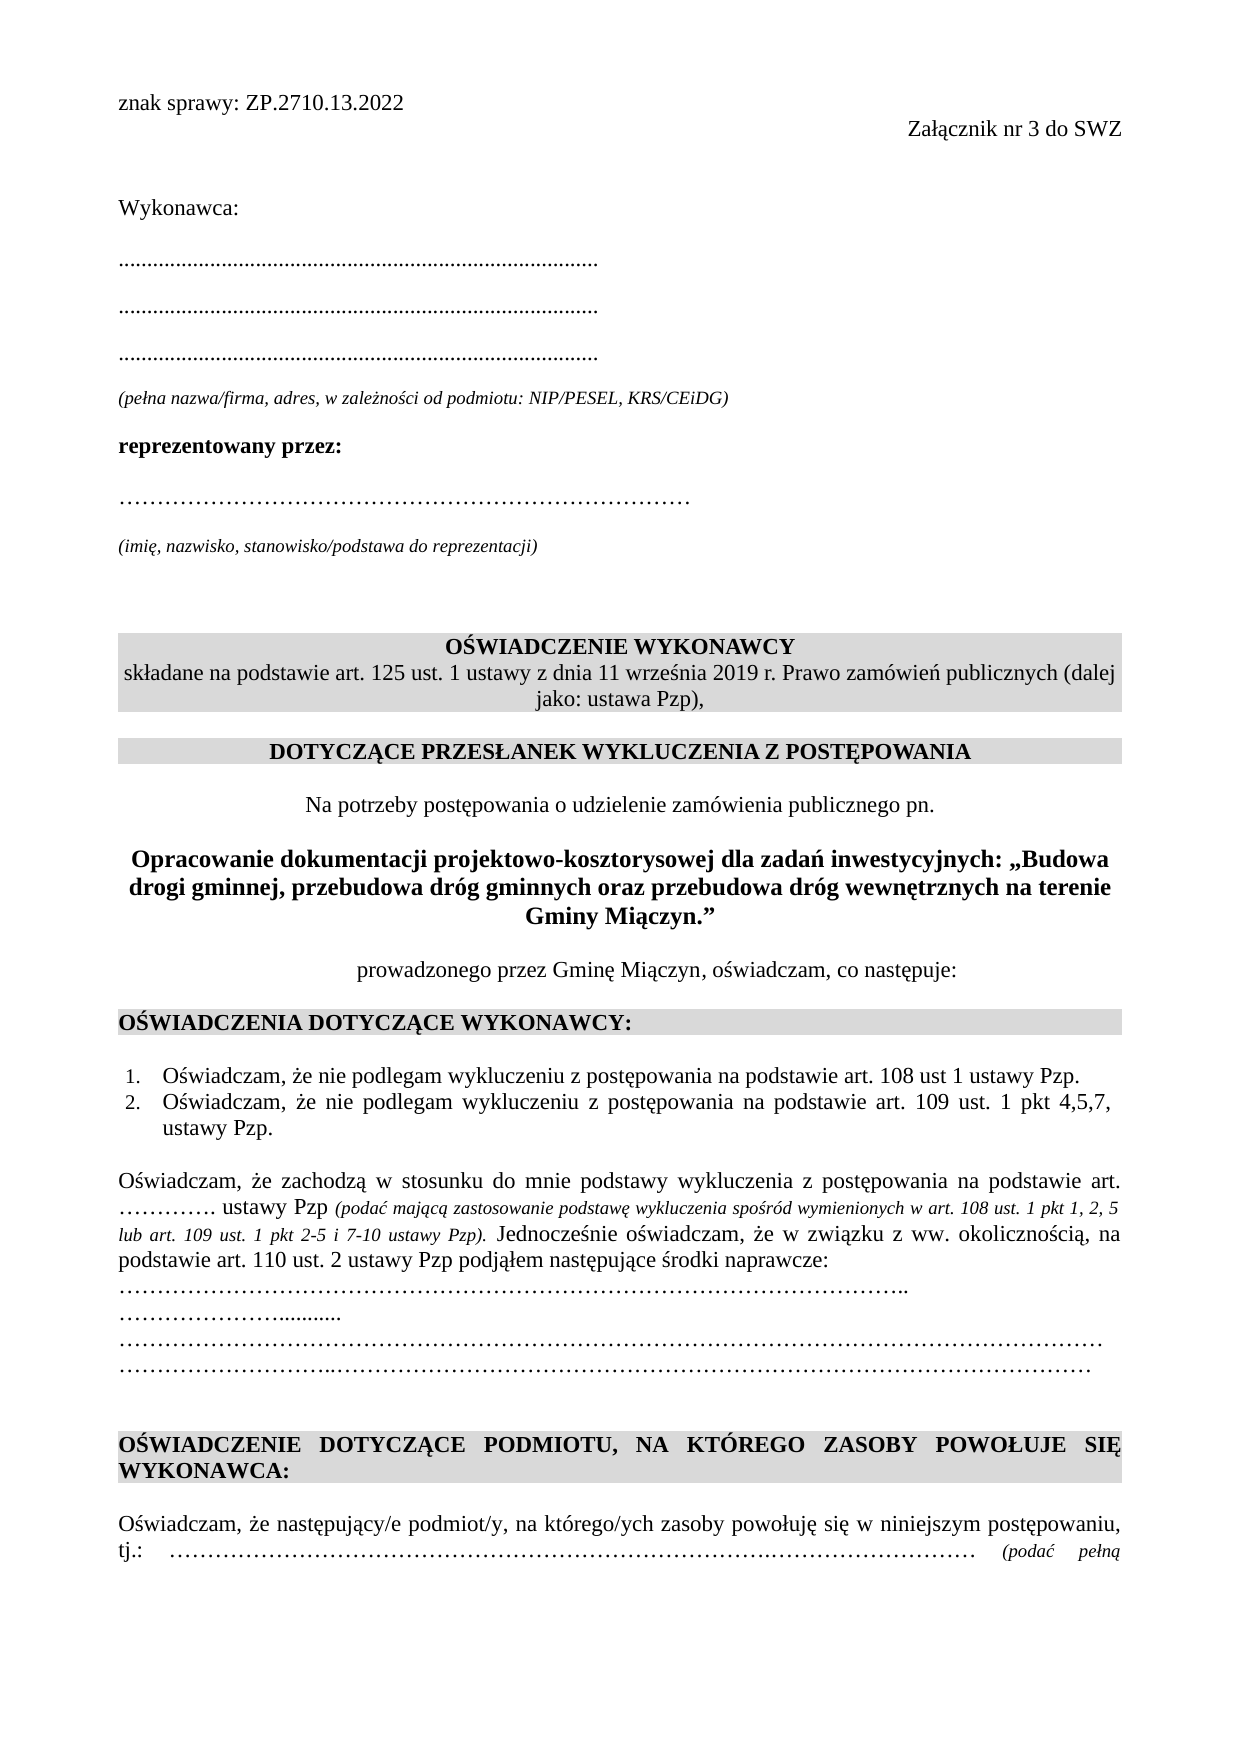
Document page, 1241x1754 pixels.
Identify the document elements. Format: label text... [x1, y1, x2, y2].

text OŚWIADCZENIE DOTYCZĄCE PODMIOTU, NA KTÓREGO ZASOBY POWOŁUJE SIĘ WYKONAWCA: [118, 1431, 1122, 1483]
text OŚWIADCZENIE WYKONAWCY [118, 633, 1122, 659]
list Oświadczam, że nie podlegam wykluczeniu z postępowania na podstawie art. 109 ust. 1 pkt 4,5,7, ustawy Pzp. [125, 1088, 1122, 1141]
text DOTYCZĄCE PRZESŁANEK WYKLUCZENIA Z POSTĘPOWANIA [118, 738, 1122, 764]
text ………………………………………………………………… [118, 483, 1122, 510]
text .................................................................................... [118, 339, 1122, 366]
text Opracowanie dokumentacji projektowo-kosztorysowej dla zadań inwestycyjnych: „Budowa drogi gminnej, przebudowa dróg gminnych oraz przebudowa dróg wewnętrznych na terenie Gminy Miączyn.” [118, 844, 1122, 930]
text (imię, nazwisko, stanowisko/podstawa do reprezentacji) [118, 534, 1122, 556]
text Oświadczam, że zachodzą w stosunku do mnie podstawy wykluczenia z postępowania na podstawie art. …………. ustawy Pzp (podać mającą zastosowanie podstawę wykluczenia spośród wymienionych w art. 108 ust. 1 pkt 1, 2, 5 lub art. 109 ust. 1 pkt 2-5 i 7-10 ustawy Pzp). Jednocześnie oświadczam, że w związku z ww. okolicznością, na podstawie art. 110 ust. 2 ustawy Pzp podjąłem następujące środki naprawcze: [118, 1167, 1122, 1272]
text reprezentowany przez: [118, 432, 1122, 459]
text …………………………………………………………………………………………..…………………...........…………………………………………………………………………………………………………………………………………..……………………………………………………………………………………… [118, 1272, 1122, 1378]
text .................................................................................... [118, 292, 1122, 319]
text prowadzonego przez Gminę Miączyn, oświadczam, co następuje: [118, 956, 1122, 983]
list Oświadczam, że nie podlegam wykluczeniu z postępowania na podstawie art. 108 ust 1 ustawy Pzp. [125, 1062, 1122, 1088]
text znak sprawy: ZP.2710.13.2022 [118, 89, 1122, 115]
text składane na podstawie art. 125 ust. 1 ustawy z dnia 11 września 2019 r. Prawo zamówień publicznych (dalej jako: ustawa Pzp), [118, 659, 1122, 712]
text .................................................................................... [118, 245, 1122, 271]
text Załącznik nr 3 do SWZ [118, 115, 1122, 141]
text OŚWIADCZENIA DOTYCZĄCE WYKONAWCY: [118, 1009, 1122, 1035]
text Na potrzeby postępowania o udzielenie zamówienia publicznego pn. [118, 791, 1122, 817]
text Wykonawca: [118, 194, 1122, 220]
text (pełna nazwa/firma, adres, w zależności od podmiotu: NIP/PESEL, KRS/CEiDG) [118, 387, 1123, 408]
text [118, 1510, 1122, 1562]
